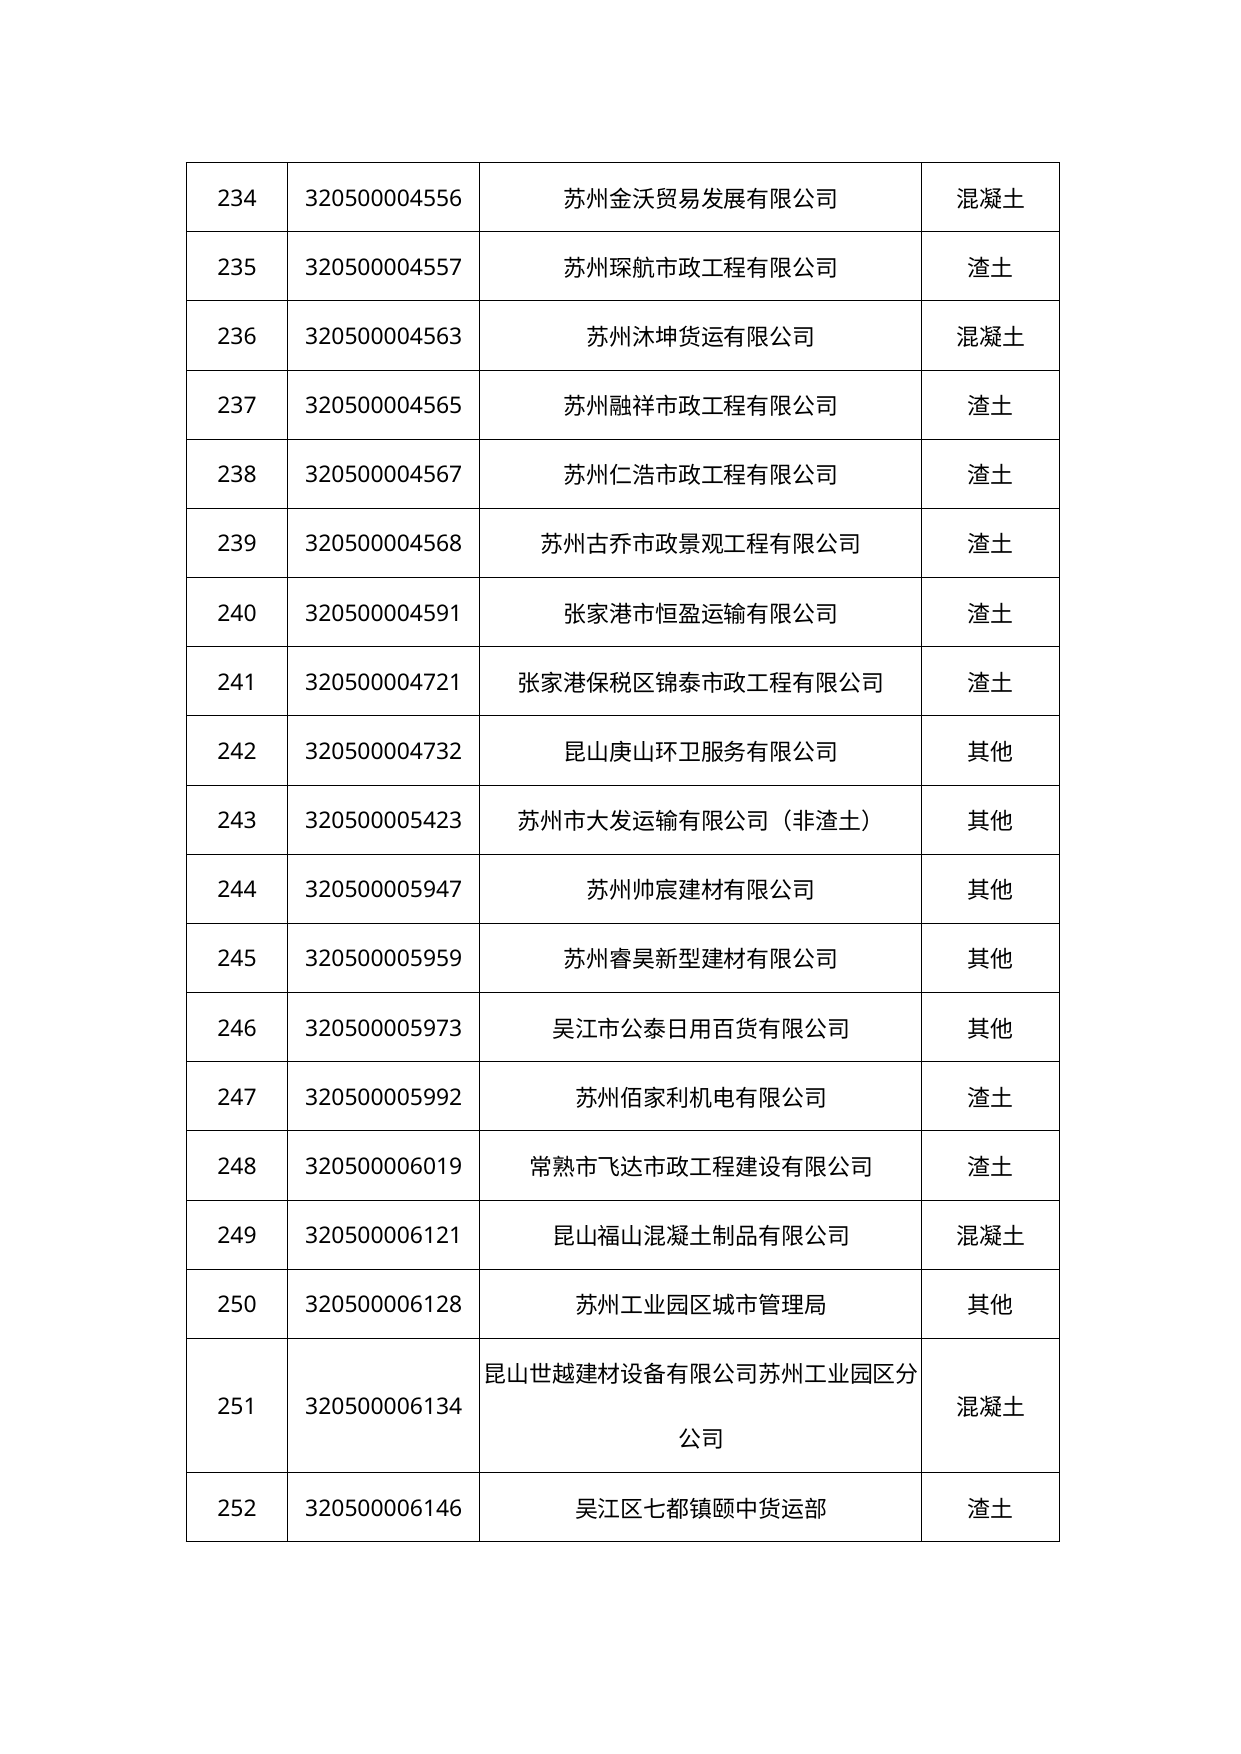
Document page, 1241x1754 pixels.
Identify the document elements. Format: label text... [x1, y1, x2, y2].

table_cell 吴江区七都镇颐中货运部 [480, 1473, 921, 1541]
table_cell 239 [187, 509, 287, 577]
table_cell 张家港保税区锦泰市政工程有限公司 [480, 647, 921, 715]
table_cell 243 [187, 786, 287, 854]
table_cell 320500004591 [288, 578, 479, 646]
table_cell 张家港市恒盈运输有限公司 [480, 578, 921, 646]
table_cell 244 [187, 855, 287, 923]
table_cell 苏州仁浩市政工程有限公司 [480, 440, 921, 508]
table_cell 320500004557 [288, 232, 479, 300]
table_cell 苏州帅宸建材有限公司 [480, 855, 921, 923]
table_cell 249 [187, 1201, 287, 1269]
table_cell 235 [187, 232, 287, 300]
table_cell 320500005947 [288, 855, 479, 923]
table_cell 其他 [922, 786, 1059, 854]
table_cell 昆山福山混凝土制品有限公司 [480, 1201, 921, 1269]
table_cell 吴江市公泰日用百货有限公司 [480, 993, 921, 1061]
table_cell 渣土 [922, 440, 1059, 508]
table_cell 昆山世越建材设备有限公司苏州工业园区分公司 [480, 1339, 921, 1472]
table_cell 252 [187, 1473, 287, 1541]
table_cell 昆山庚山环卫服务有限公司 [480, 716, 921, 784]
table_cell 渣土 [922, 1473, 1059, 1541]
table_cell 237 [187, 371, 287, 439]
table_cell 320500004556 [288, 163, 479, 231]
table_cell 320500004563 [288, 301, 479, 369]
table_cell 其他 [922, 924, 1059, 992]
table_cell 320500004732 [288, 716, 479, 784]
table_cell 320500004565 [288, 371, 479, 439]
table_cell 苏州金沃贸易发展有限公司 [480, 163, 921, 231]
table_cell 渣土 [922, 509, 1059, 577]
table_cell 320500005959 [288, 924, 479, 992]
table_cell 320500005973 [288, 993, 479, 1061]
table_cell 其他 [922, 855, 1059, 923]
table_cell 混凝土 [922, 1339, 1059, 1472]
table_cell 320500006146 [288, 1473, 479, 1541]
table_cell 241 [187, 647, 287, 715]
table_cell 320500006121 [288, 1201, 479, 1269]
table_cell 渣土 [922, 232, 1059, 300]
table_cell 渣土 [922, 578, 1059, 646]
table_cell 320500004568 [288, 509, 479, 577]
table_cell 236 [187, 301, 287, 369]
table_cell 320500005423 [288, 786, 479, 854]
table_cell 245 [187, 924, 287, 992]
table_cell 246 [187, 993, 287, 1061]
table_cell 其他 [922, 1270, 1059, 1338]
table_cell 250 [187, 1270, 287, 1338]
table_cell 247 [187, 1062, 287, 1130]
table_cell 苏州工业园区城市管理局 [480, 1270, 921, 1338]
table_cell 常熟市飞达市政工程建设有限公司 [480, 1131, 921, 1199]
table_cell 苏州琛航市政工程有限公司 [480, 232, 921, 300]
table_cell 苏州市大发运输有限公司（非渣土） [480, 786, 921, 854]
table_cell 320500006134 [288, 1339, 479, 1472]
table_cell 242 [187, 716, 287, 784]
table_cell 渣土 [922, 1062, 1059, 1130]
table_cell 苏州融祥市政工程有限公司 [480, 371, 921, 439]
table_cell 混凝土 [922, 301, 1059, 369]
table_cell 238 [187, 440, 287, 508]
table_cell 320500005992 [288, 1062, 479, 1130]
table_cell 其他 [922, 993, 1059, 1061]
table_cell 渣土 [922, 371, 1059, 439]
table_cell 渣土 [922, 647, 1059, 715]
table_cell 渣土 [922, 1131, 1059, 1199]
table_cell 苏州沐坤货运有限公司 [480, 301, 921, 369]
table_cell 320500006128 [288, 1270, 479, 1338]
table_cell 苏州睿昊新型建材有限公司 [480, 924, 921, 992]
table_cell 混凝土 [922, 1201, 1059, 1269]
table_cell 320500004721 [288, 647, 479, 715]
table_cell 251 [187, 1339, 287, 1472]
table_cell 240 [187, 578, 287, 646]
table_cell 苏州佰家利机电有限公司 [480, 1062, 921, 1130]
table_cell 混凝土 [922, 163, 1059, 231]
table_cell 320500006019 [288, 1131, 479, 1199]
table_cell 234 [187, 163, 287, 231]
table_cell 其他 [922, 716, 1059, 784]
table_cell 248 [187, 1131, 287, 1199]
table_cell 苏州古乔市政景观工程有限公司 [480, 509, 921, 577]
table_cell 320500004567 [288, 440, 479, 508]
